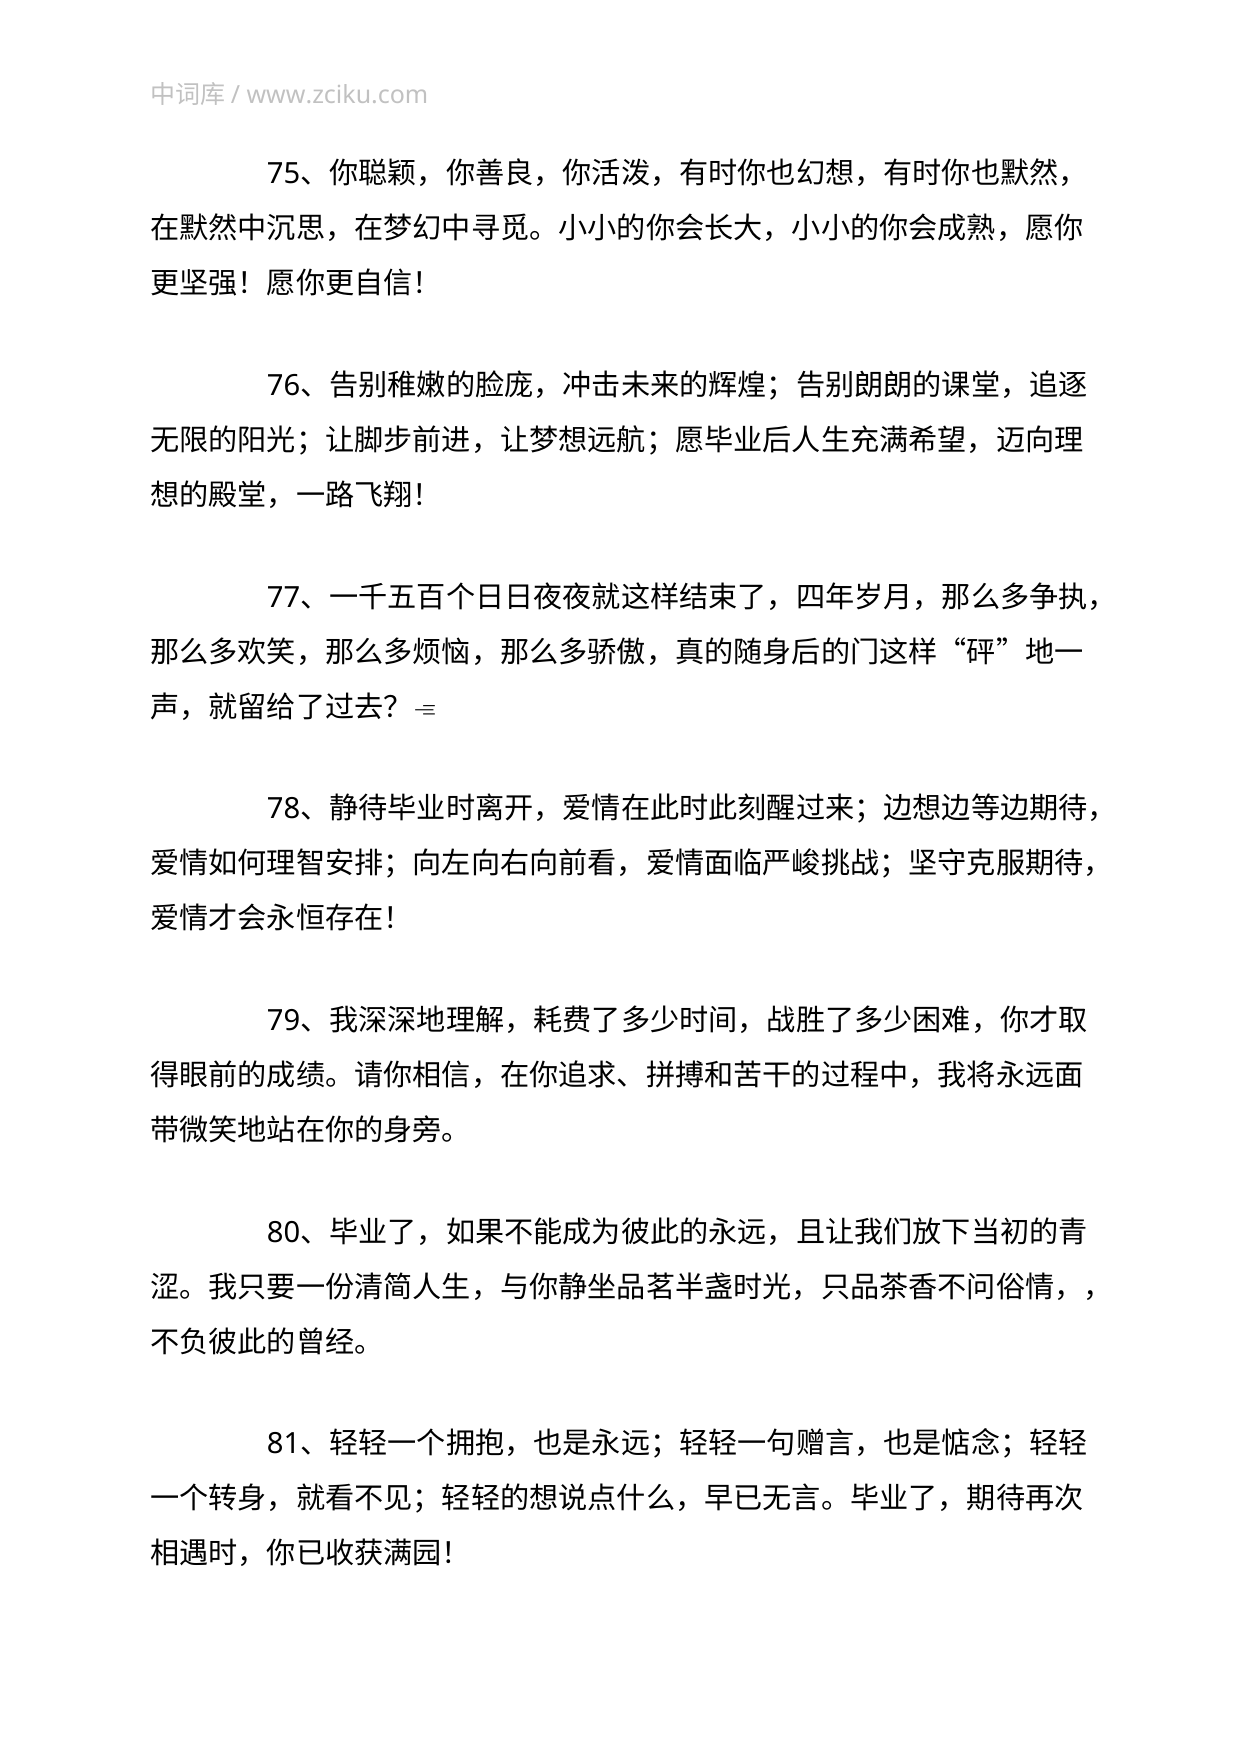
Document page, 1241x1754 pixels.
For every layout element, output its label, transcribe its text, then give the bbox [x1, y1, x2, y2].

text 78、静待毕业时离开，爱情在此时此刻醒过来；边想边等边期待，爱情如何理智安排；向左向右向前看，爱情面临严峻挑战；坚守克服期待，爱情才会永恒存在！ [150, 785, 1090, 937]
text 79、我深深地理解，耗费了多少时间，战胜了多少困难，你才取得眼前的成绩。请你相信，在你追求、拼搏和苦干的过程中，我将永远面带微笑地站在你的身旁。 [150, 997, 1090, 1149]
text 75、你聪颖，你善良，你活泼，有时你也幻想，有时你也默然，在默然中沉思，在梦幻中寻觅。小小的你会长大，小小的你会成熟，愿你更坚强！愿你更自信！ [150, 150, 1090, 302]
text 81、轻轻一个拥抱，也是永远；轻轻一句赠言，也是惦念；轻轻一个转身，就看不见；轻轻的想说点什么，早已无言。毕业了，期待再次相遇时，你已收获满园！ [150, 1420, 1090, 1572]
text 76、告别稚嫩的脸庞，冲击未来的辉煌；告别朗朗的课堂，追逐无限的阳光；让脚步前进，让梦想远航；愿毕业后人生充满希望，迈向理想的殿堂，一路飞翔！ [150, 362, 1090, 514]
text 80、毕业了，如果不能成为彼此的永远，且让我们放下当初的青涩。我只要一份清简人生，与你静坐品茗半盏时光，只品茶香不问俗情，，不负彼此的曾经。 [150, 1208, 1090, 1361]
text 77、一千五百个日日夜夜就这样结束了，四年岁月，那么多争执，那么多欢笑，那么多烦恼，那么多骄傲，真的随身后的门这样“砰”地一声，就留给了过去？ [150, 573, 1090, 726]
